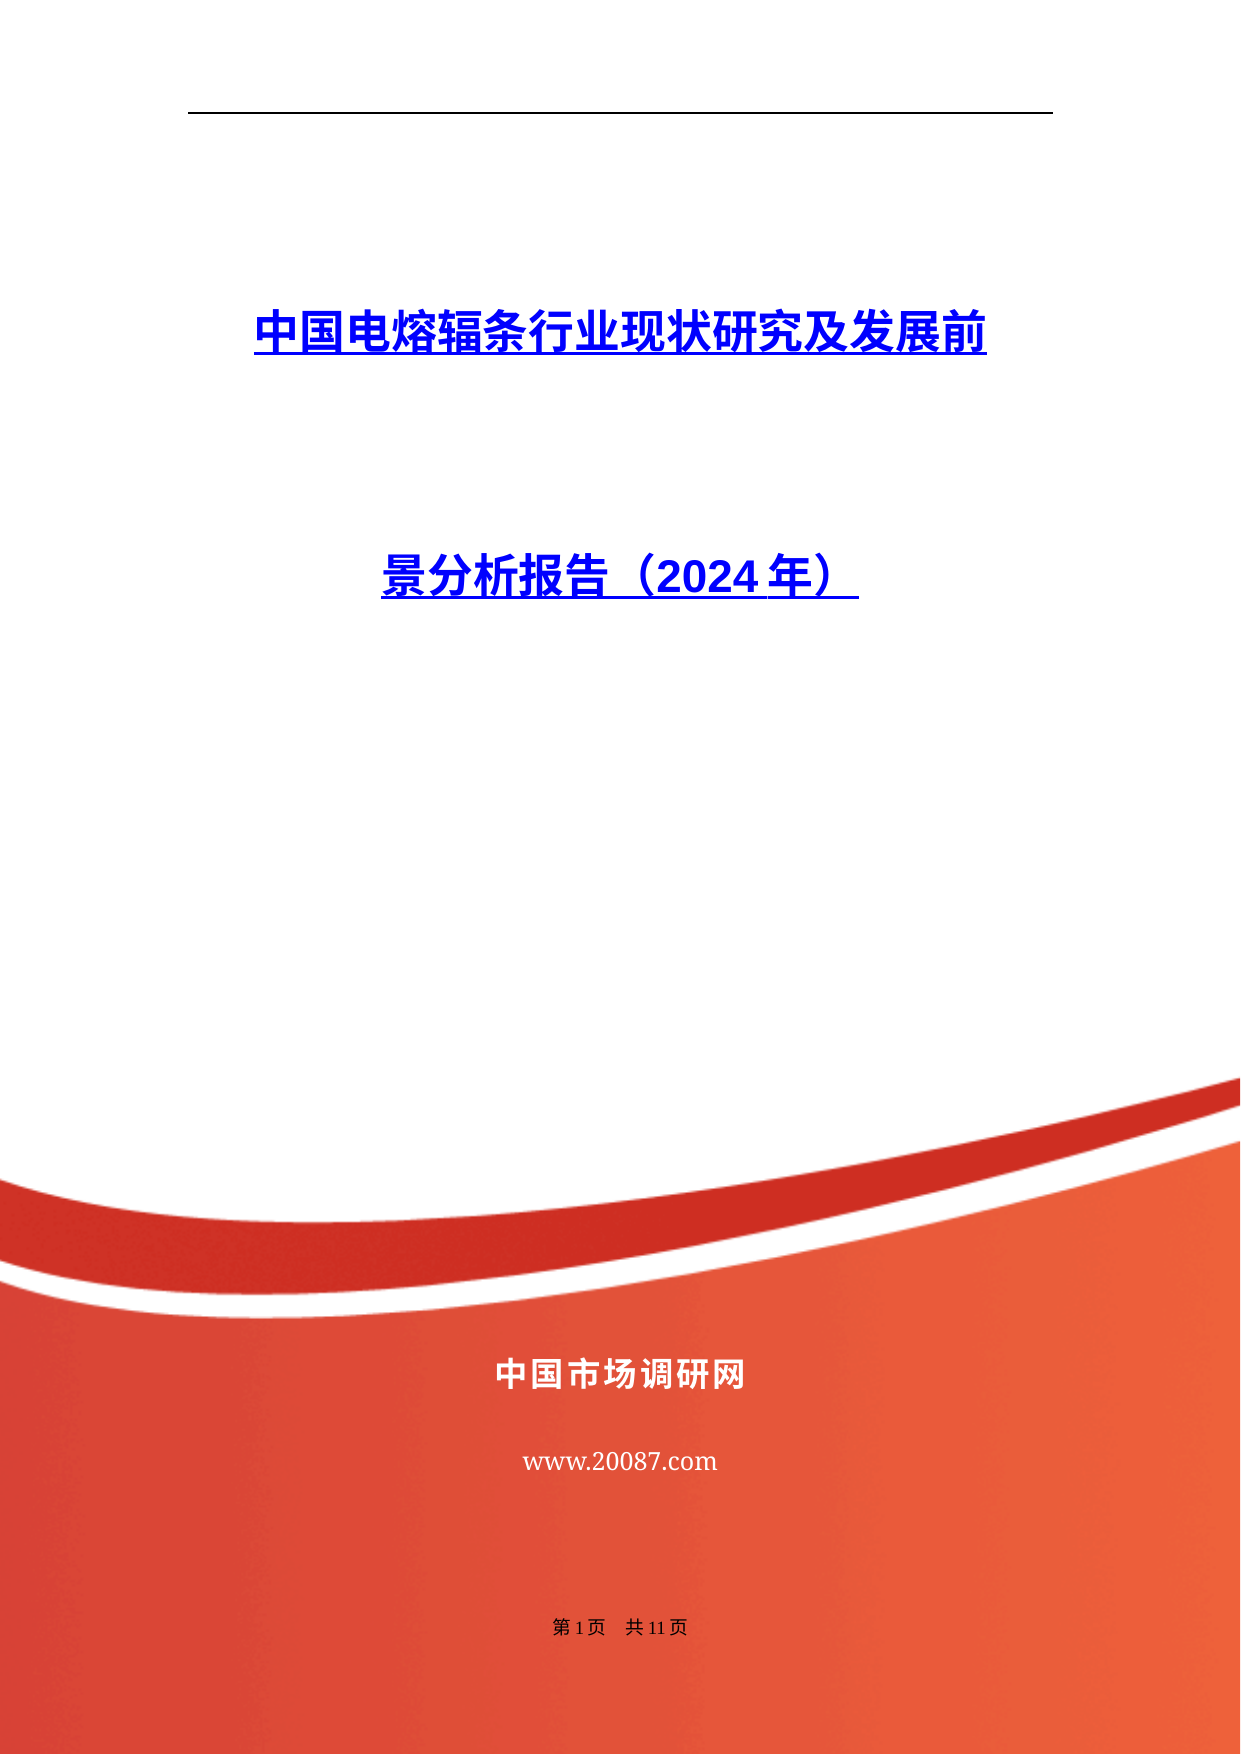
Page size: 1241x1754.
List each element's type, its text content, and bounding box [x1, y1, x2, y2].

text www.20087.com [187, 1428, 1053, 1493]
table_header 中国电熔辐条行业现状研究及发展前景分析报告（2024年） [188, 207, 1053, 773]
picture [0, 1006, 1241, 1754]
subtitle 中国市场调研网 [187, 1339, 1053, 1404]
